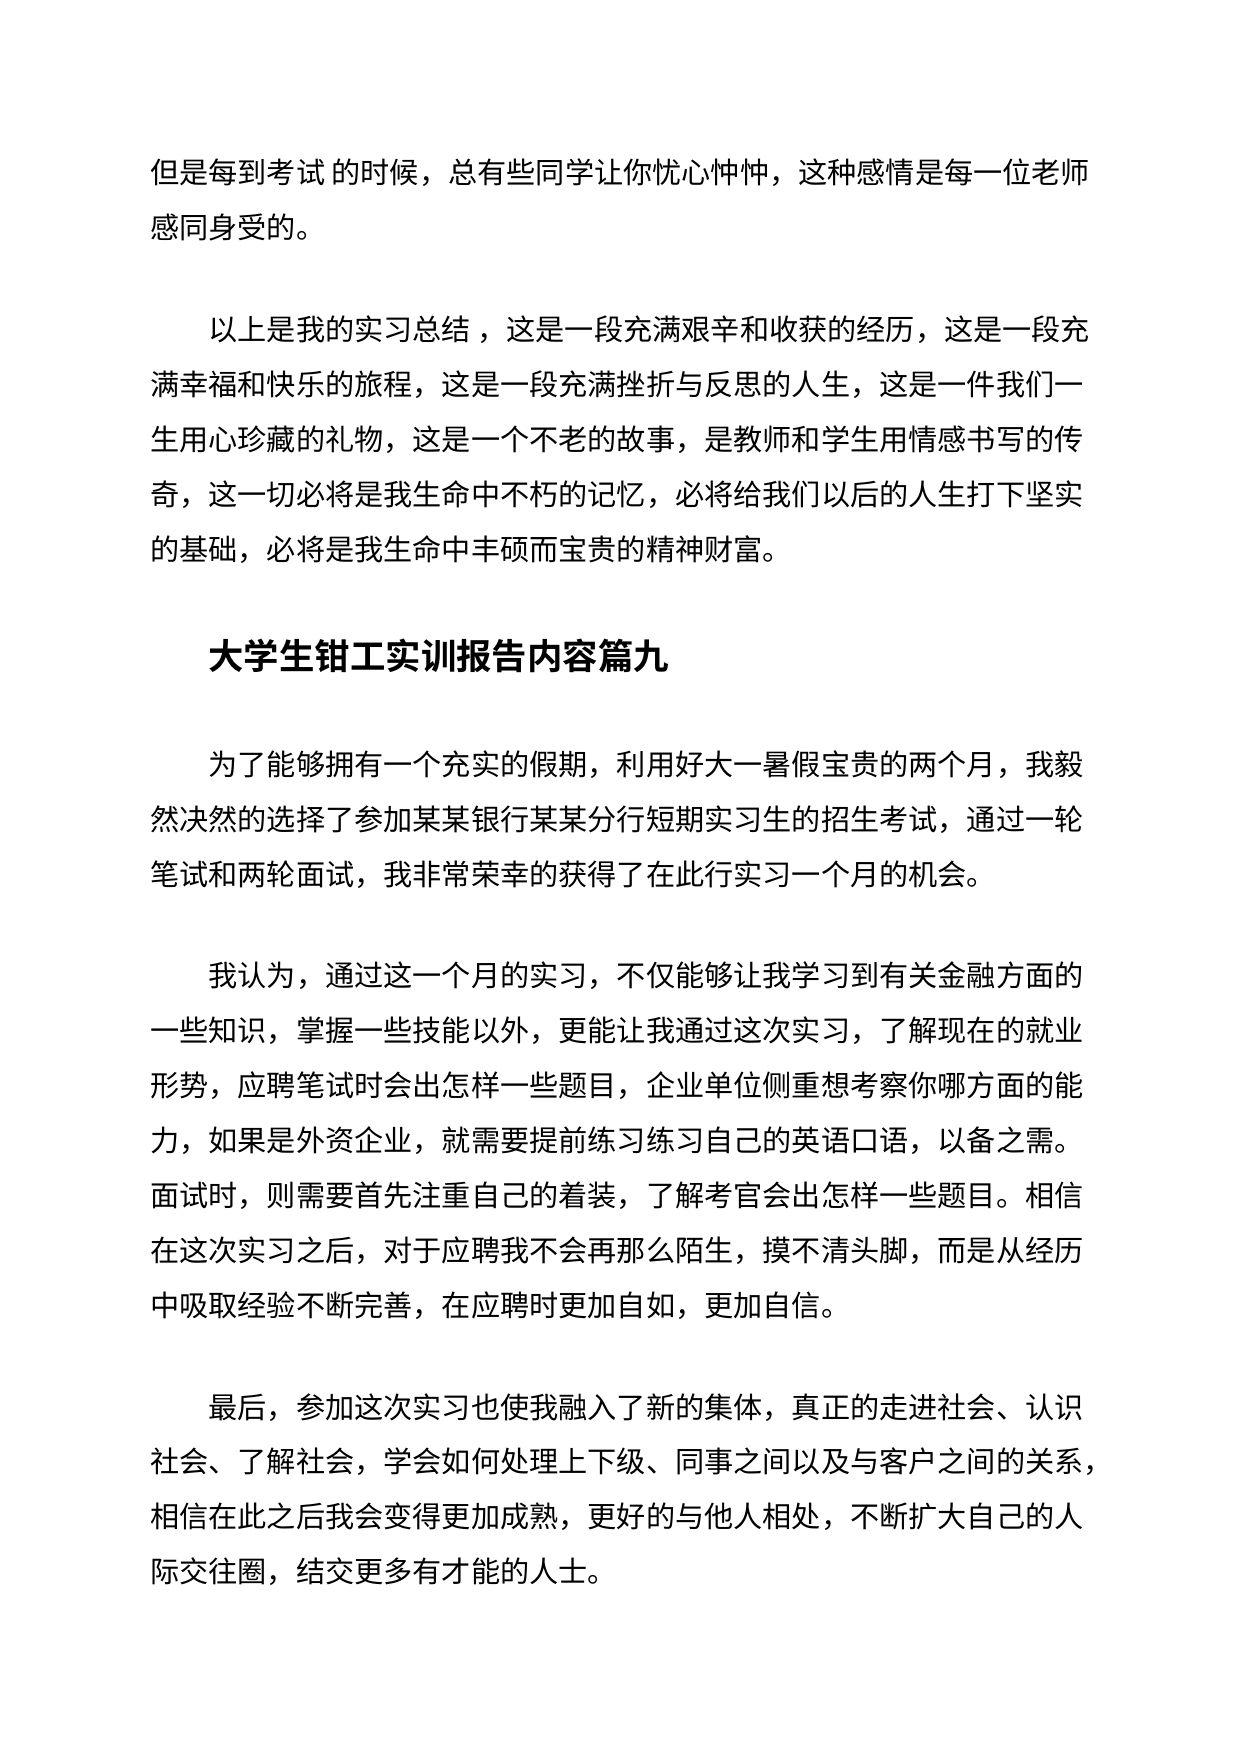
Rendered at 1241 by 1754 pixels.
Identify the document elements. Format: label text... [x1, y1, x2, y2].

text 最后，参加这次实习也使我融入了新的集体，真正的走进社会、认识社会、了解社会，学会如何处理上下级、同事之间以及与客户之间的关系，相信在此之后我会变得更加成熟，更好的与他人相处，不断扩大自己的人际交往圈，结交更多有才能的人士。 [150, 1384, 1090, 1591]
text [150, 150, 1090, 247]
text 大学生钳工实训报告内容篇九 [150, 628, 1090, 679]
text 为了能够拥有一个充实的假期，利用好大一暑假宝贵的两个月，我毅然决然的选择了参加某某银行某某分行短期实习生的招生考试，通过一轮笔试和两轮面试，我非常荣幸的获得了在此行实习一个月的机会。 [150, 741, 1090, 893]
text 我认为，通过这一个月的实习，不仅能够让我学习到有关金融方面的一些知识，掌握一些技能以外，更能让我通过这次实习，了解现在的就业形势，应聘笔试时会出怎样一些题目，企业单位侧重想考察你哪方面的能力，如果是外资企业，就需要提前练习练习自己的英语口语，以备之需。面试时，则需要首先注重自己的着装，了解考官会出怎样一些题目。相信在这次实习之后，对于应聘我不会再那么陌生，摸不清头脚，而是从经历中吸取经验不断完善，在应聘时更加自如，更加自信。 [150, 953, 1090, 1325]
text 以上是我的实习总结 ，这是一段充满艰辛和收获的经历，这是一段充满幸福和快乐的旅程，这是一段充满挫折与反思的人生，这是一件我们一生用心珍藏的礼物，这是一个不老的故事，是教师和学生用情感书写的传奇，这一切必将是我生命中不朽的记忆，必将给我们以后的人生打下坚实的基础，必将是我生命中丰硕而宝贵的精神财富。 [150, 307, 1090, 568]
